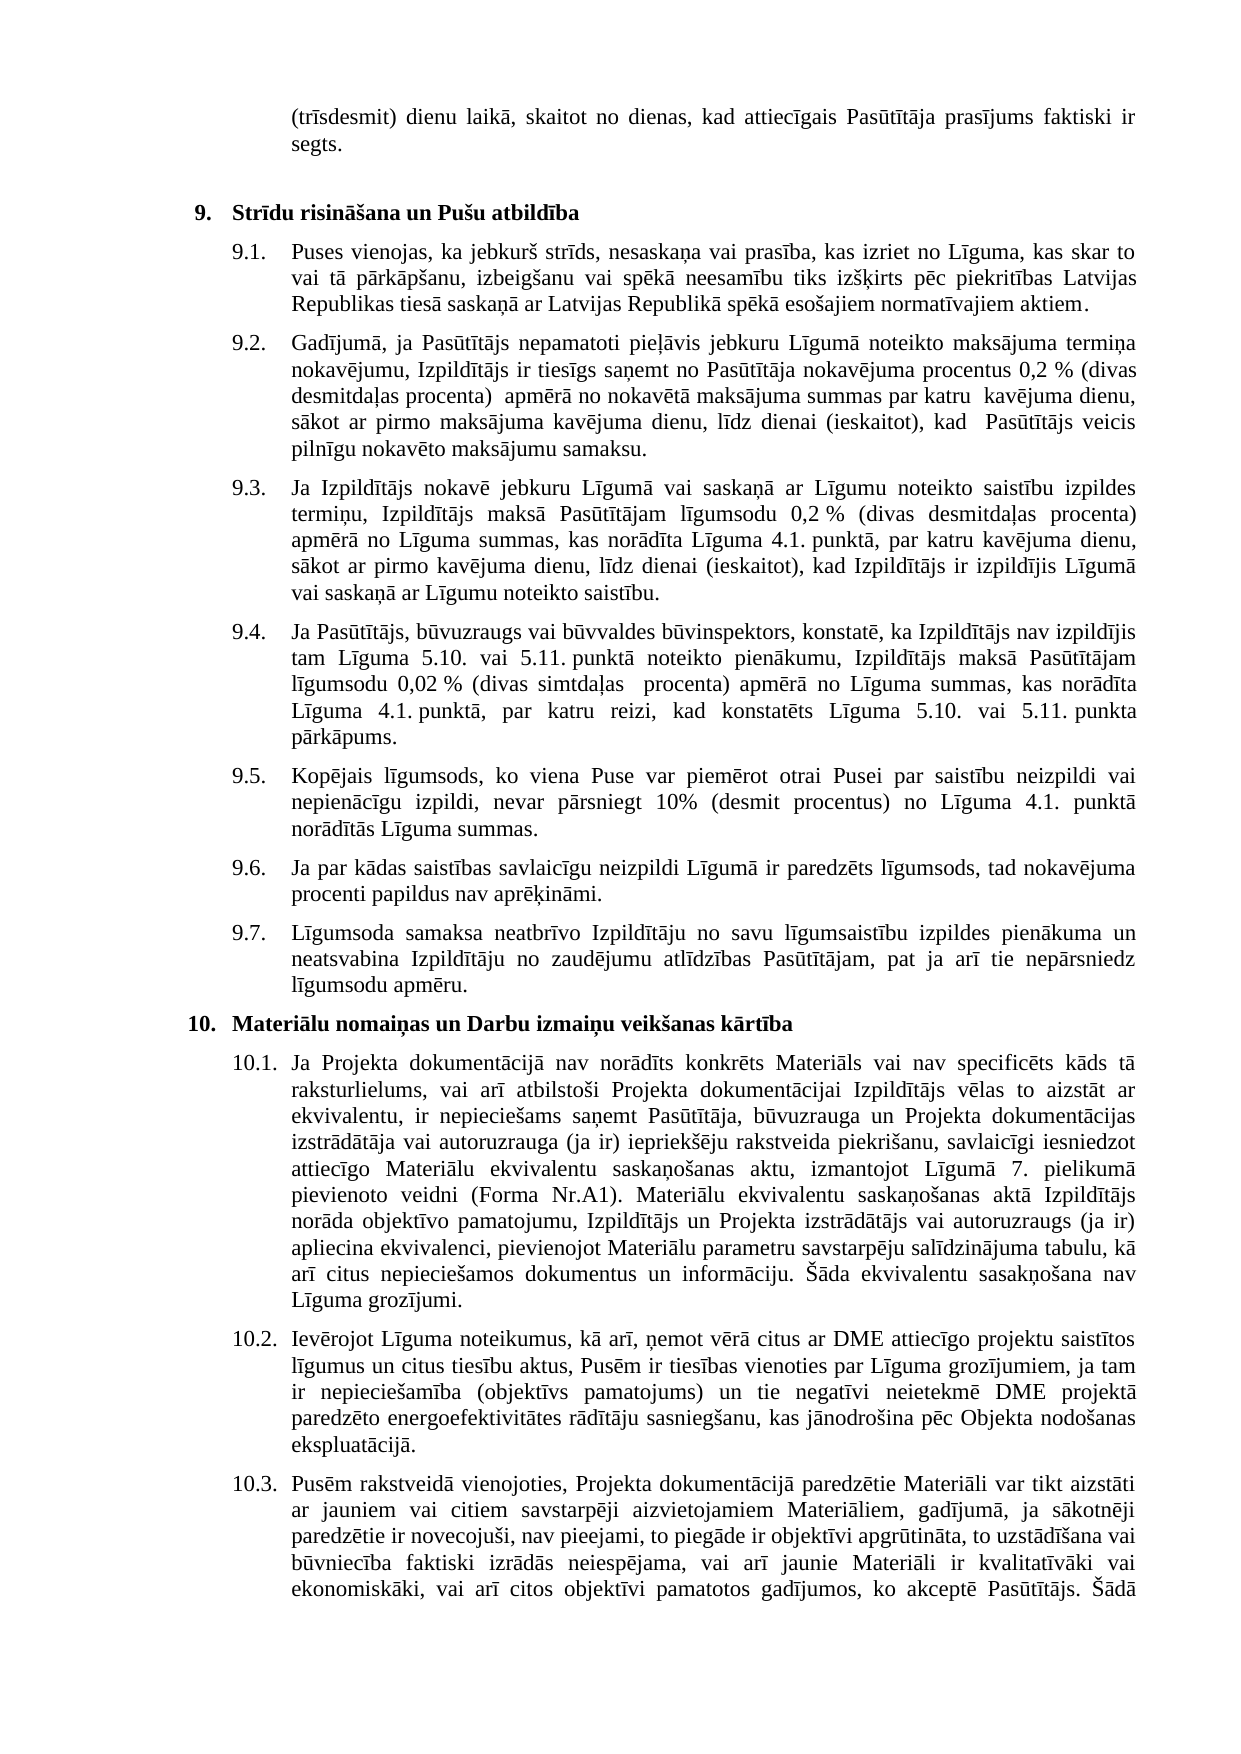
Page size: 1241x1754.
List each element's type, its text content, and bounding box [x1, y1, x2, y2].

list Ja Izpildītājs nokavē jebkuru Līgumā vai saskaņā ar Līgumu noteikto saistību izpildes termiņu, Izpildītājs maksā Pasūtītājam līgumsodu 0,2 % (divas desmitdaļas procenta) apmērā no Līguma summas, kas norādīta Līguma 4.1. punktā, par katru kavējuma dienu, sākot ar pirmo kavējuma dienu, līdz dienai (ieskaitot), kad Izpildītājs ir izpildījis Līgumā vai saskaņā ar Līgumu noteikto saistību. [232, 473, 1137, 605]
list Ja par kādas saistības savlaicīgu neizpildi Līgumā ir paredzēts līgumsods, tad nokavējuma procenti papildus nav aprēķināmi. [232, 854, 1137, 906]
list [224, 103, 1137, 156]
list Puses vienojas, ka jebkurš strīds, nesaskaņa vai prasība, kas izriet no Līguma, kas skar to vai tā pārkāpšanu, izbeigšanu vai spēkā neesamību tiks izšķirts pēc piekritības Latvijas Republikas tiesā saskaņā ar Latvijas Republikā spēkā esošajiem normatīvajiem aktiem. [232, 238, 1137, 317]
list Kopējais līgumsods, ko viena Puse var piemērot otrai Pusei par saistību neizpildi vai nepienācīgu izpildi, nevar pārsniegt 10% (desmit procentus) no Līguma 4.1. punktā norādītās Līguma summas. [232, 762, 1137, 841]
list Materiālu nomaiņas un Darbu izmaiņu veikšanas kārtība [187, 1010, 1137, 1037]
list Ja Pasūtītājs, būvuzraugs vai būvvaldes būvinspektors, konstatē, ka Izpildītājs nav izpildījis tam Līguma 5.10. vai 5.11. punktā noteikto pienākumu, Izpildītājs maksā Pasūtītājam līgumsodu 0,02 % (divas simtdaļas procenta) apmērā no Līguma summas, kas norādīta Līguma 4.1. punktā, par katru reizi, kad konstatēts Līguma 5.10. vai 5.11. punkta pārkāpums. [232, 618, 1137, 749]
list Ievērojot Līguma noteikumus, kā arī, ņemot vērā citus ar DME attiecīgo projektu saistītos līgumus un citus tiesību aktus, Pusēm ir tiesības vienoties par Līguma grozījumiem, ja tam ir nepieciešamība (objektīvs pamatojums) un tie negatīvi neietekmē DME projektā paredzēto energoefektivitātes rādītāju sasniegšanu, kas jānodrošina pēc Objekta nodošanas ekspluatācijā. [232, 1325, 1137, 1457]
list Gadījumā, ja Pasūtītājs nepamatoti pieļāvis jebkuru Līgumā noteikto maksājuma termiņa nokavējumu, Izpildītājs ir tiesīgs saņemt no Pasūtītāja nokavējuma procentus 0,2 % (divas desmitdaļas procenta) apmērā no nokavētā maksājuma summas par katru kavējuma dienu, sākot ar pirmo maksājuma kavējuma dienu, līdz dienai (ieskaitot), kad Pasūtītājs veicis pilnīgu nokavēto maksājumu samaksu. [232, 329, 1137, 461]
list Līgumsoda samaksa neatbrīvo Izpildītāju no savu līgumsaistību izpildes pienākuma un neatsvabina Izpildītāju no zaudējumu atlīdzības Pasūtītājam, pat ja arī tie nepārsniedz līgumsodu apmēru. [232, 919, 1137, 998]
list Ja Projekta dokumentācijā nav norādīts konkrēts Materiāls vai nav specificēts kāds tā raksturlielums, vai arī atbilstoši Projekta dokumentācijai Izpildītājs vēlas to aizstāt ar ekvivalentu, ir nepieciešams saņemt Pasūtītāja, būvuzrauga un Projekta dokumentācijas izstrādātāja vai autoruzrauga (ja ir) iepriekšēju rakstveida piekrišanu, savlaicīgi iesniedzot attiecīgo Materiālu ekvivalentu saskaņošanas aktu, izmantojot Līgumā 7. pielikumā pievienoto veidni (Forma Nr.A1). Materiālu ekvivalentu saskaņošanas aktā Izpildītājs norāda objektīvo pamatojumu, Izpildītājs un Projekta izstrādātājs vai autoruzraugs (ja ir) apliecina ekvivalenci, pievienojot Materiālu parametru savstarpēju salīdzinājuma tabulu, kā arī citus nepieciešamos dokumentus un informāciju. Šāda ekvivalentu sasakņošana nav Līguma grozījumi. [232, 1049, 1137, 1313]
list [232, 1469, 1137, 1601]
list Strīdu risināšana un Pušu atbildība [194, 199, 1137, 225]
